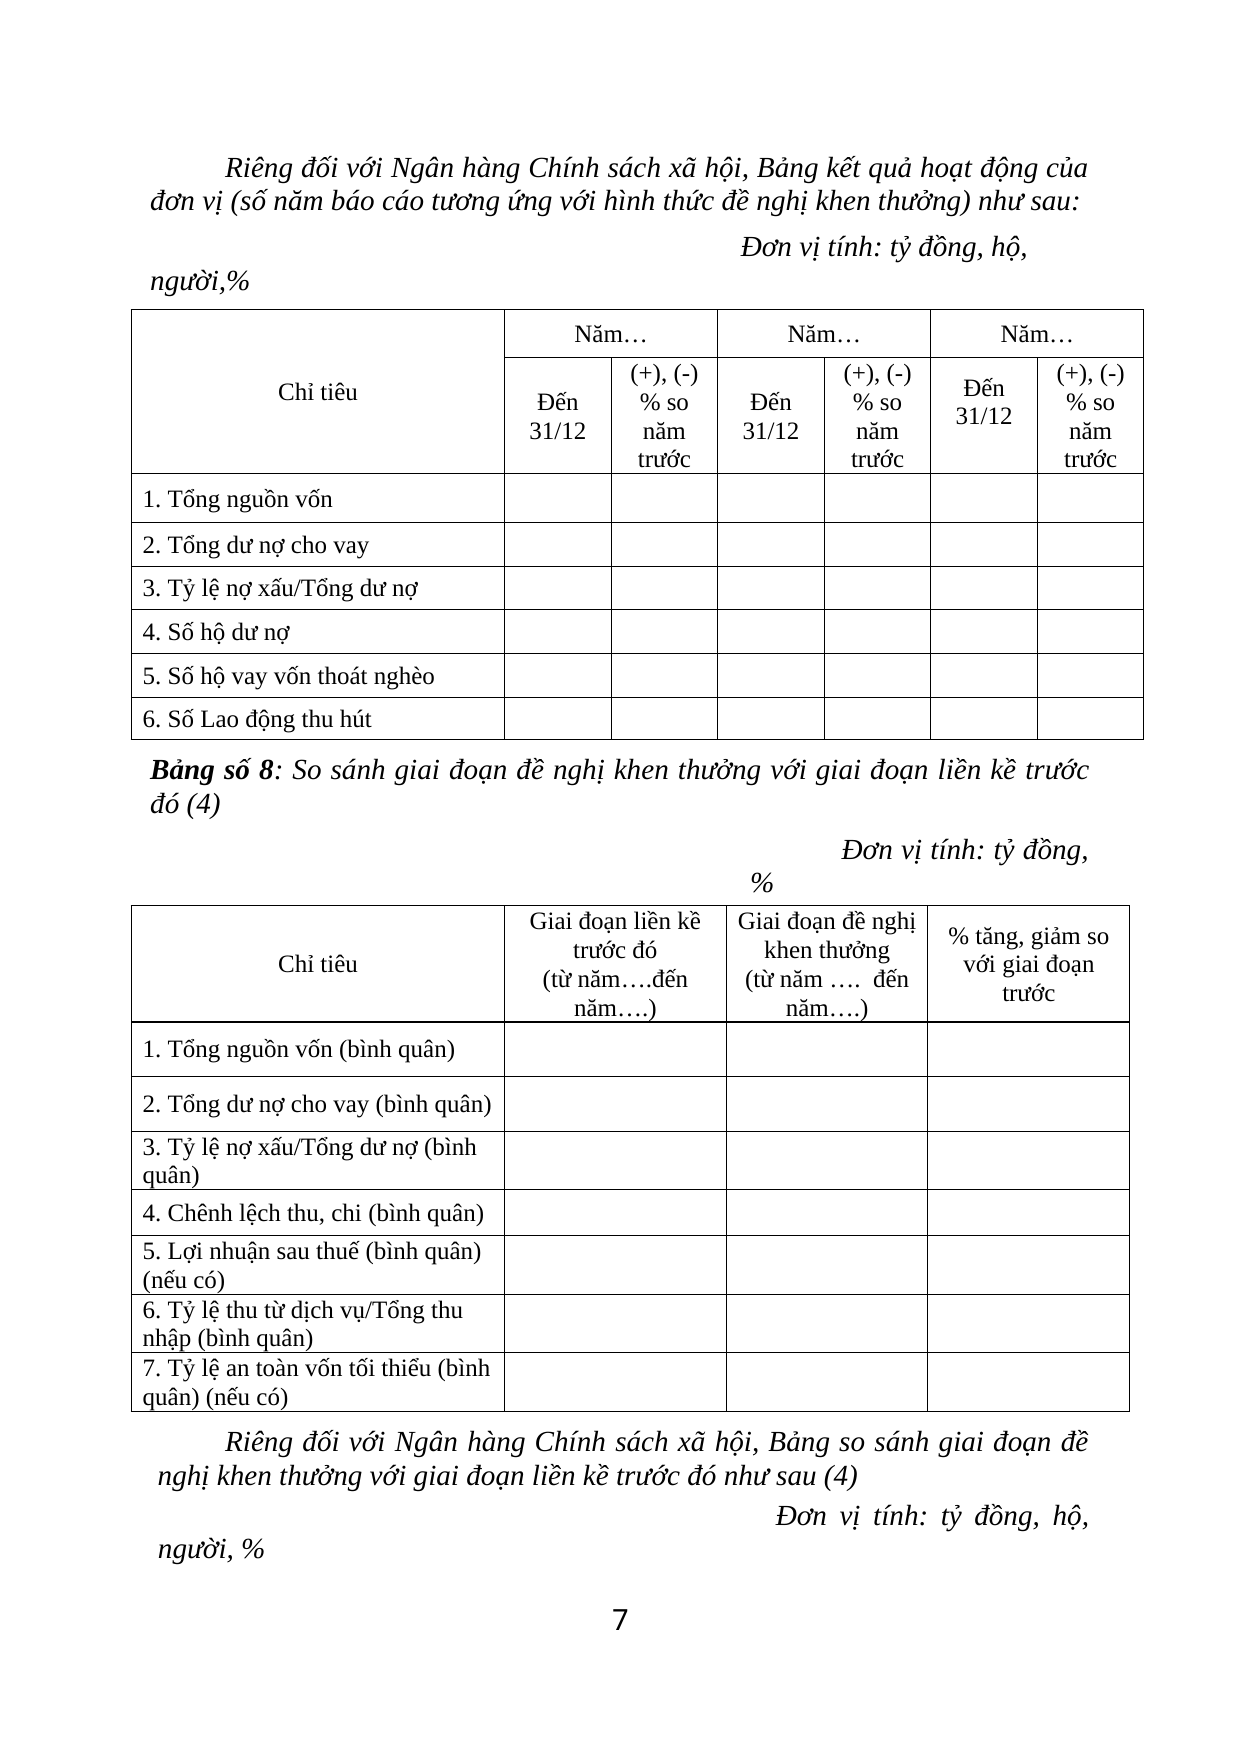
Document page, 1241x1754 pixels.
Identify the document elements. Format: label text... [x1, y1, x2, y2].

table_cell 6. Số Lao động thu hút [132, 698, 504, 739]
table_header Năm… [505, 310, 717, 357]
table_cell [727, 1077, 927, 1131]
table_cell [612, 654, 717, 697]
table_cell [825, 567, 930, 609]
table_cell (+), (-) % so năm trước [1038, 358, 1143, 473]
table_cell 3. Tỷ lệ nợ xấu/Tổng dư nợ (bình quân) [132, 1132, 504, 1189]
table_cell [825, 654, 930, 697]
table_cell [718, 523, 824, 566]
table_cell [931, 610, 1037, 653]
table_cell [718, 698, 824, 739]
table_cell [931, 474, 1037, 522]
table_cell [1038, 610, 1143, 653]
table_cell [928, 1023, 1129, 1076]
table_header Chỉ tiêu [132, 310, 504, 473]
table_cell 1. Tổng nguồn vốn [132, 474, 504, 522]
table_cell [727, 1295, 927, 1352]
table_header % tăng, giảm so với giai đoạn trước [928, 906, 1129, 1021]
table_cell [931, 654, 1037, 697]
table_cell Đến 31/12 [718, 358, 824, 473]
table_cell [825, 523, 930, 566]
table_cell [727, 1132, 927, 1189]
table_cell [505, 1190, 726, 1235]
text Bảng số 8: So sánh giai đoạn đề nghị khen thưởng với giai đoạn liền kề trước đó (4) [150, 752, 1090, 819]
table_cell [931, 698, 1037, 739]
table_cell [1038, 523, 1143, 566]
table_cell [727, 1023, 927, 1076]
table_header Giai đoạn đề nghị khen thưởng (từ năm …. đến năm….) [727, 906, 927, 1021]
table_cell [612, 698, 717, 739]
table_cell [825, 698, 930, 739]
table_cell [505, 567, 611, 609]
table_cell [928, 1295, 1129, 1352]
table_cell [612, 610, 717, 653]
table_cell 7. Tỷ lệ an toàn vốn tối thiểu (bình quân) (nếu có) [132, 1353, 504, 1411]
table_cell [928, 1132, 1129, 1189]
table_cell [505, 1132, 726, 1189]
table_cell [505, 610, 611, 653]
table_cell [612, 474, 717, 522]
table_cell 4. Số hộ dư nợ [132, 610, 504, 653]
table_cell [1038, 474, 1143, 522]
table_cell 6. Tỷ lệ thu từ dịch vụ/Tổng thu nhập (bình quân) [132, 1295, 504, 1352]
table_cell [931, 523, 1037, 566]
table_cell [505, 698, 611, 739]
table_cell [928, 1236, 1129, 1294]
table_cell [718, 474, 824, 522]
table_cell Đến 31/12 [505, 358, 611, 473]
text Riêng đối với Ngân hàng Chính sách xã hội, Bảng kết quả hoạt động của đơn vị (số năm báo cáo tương ứng với hình thức đề nghị khen thưởng) như sau: [150, 150, 1090, 217]
text Riêng đối với Ngân hàng Chính sách xã hội, Bảng so sánh giai đoạn đề nghị khen thưởng với giai đoạn liền kề trước đó như sau (4) [157, 1424, 1090, 1491]
text Đơn vị tính: tỷ đồng, % [750, 832, 1090, 899]
table_cell [612, 567, 717, 609]
table_cell [1038, 567, 1143, 609]
table_header Chỉ tiêu [132, 906, 504, 1021]
table_cell [928, 1077, 1129, 1131]
table_cell [505, 474, 611, 522]
table_cell [1038, 698, 1143, 739]
table_header Năm… [718, 310, 930, 357]
table_cell [505, 1077, 726, 1131]
table_cell [825, 474, 930, 522]
table_cell (+), (-) % so năm trước [825, 358, 930, 473]
text Đơn vị tính: tỷ đồng, hộ, người,% [150, 229, 1090, 297]
table_cell [505, 1295, 726, 1352]
table_cell 2. Tổng dư nợ cho vay (bình quân) [132, 1077, 504, 1131]
table_cell [505, 654, 611, 697]
table_cell 4. Chênh lệch thu, chi (bình quân) [132, 1190, 504, 1235]
table_cell (+), (-) % so năm trước [612, 358, 717, 473]
table_cell [505, 1353, 726, 1411]
table_cell 5. Lợi nhuận sau thuế (bình quân) (nếu có) [132, 1236, 504, 1294]
table_cell [727, 1353, 927, 1411]
table_cell 3. Tỷ lệ nợ xấu/Tổng dư nợ [132, 567, 504, 609]
table_cell [718, 610, 824, 653]
table_cell [505, 523, 611, 566]
table_cell 2. Tổng dư nợ cho vay [132, 523, 504, 566]
table_header Năm… [931, 310, 1143, 357]
table_cell [931, 567, 1037, 609]
table_cell [825, 610, 930, 653]
table_cell [718, 567, 824, 609]
table_cell [1038, 654, 1143, 697]
table_cell 1. Tổng nguồn vốn (bình quân) [132, 1023, 504, 1076]
table_cell Đến 31/12 [931, 358, 1037, 473]
text Đơn vị tính: tỷ đồng, hộ, người, % [158, 1498, 1090, 1565]
table_cell [505, 1023, 726, 1076]
table_cell [612, 523, 717, 566]
table_cell [928, 1190, 1129, 1235]
table_cell [928, 1353, 1129, 1411]
table_header Giai đoạn liền kề trước đó (từ năm….đến năm….) [505, 906, 726, 1021]
table_cell [727, 1236, 927, 1294]
table_cell [718, 654, 824, 697]
table_cell [727, 1190, 927, 1235]
table_cell 5. Số hộ vay vốn thoát nghèo [132, 654, 504, 697]
table_cell [505, 1236, 726, 1294]
